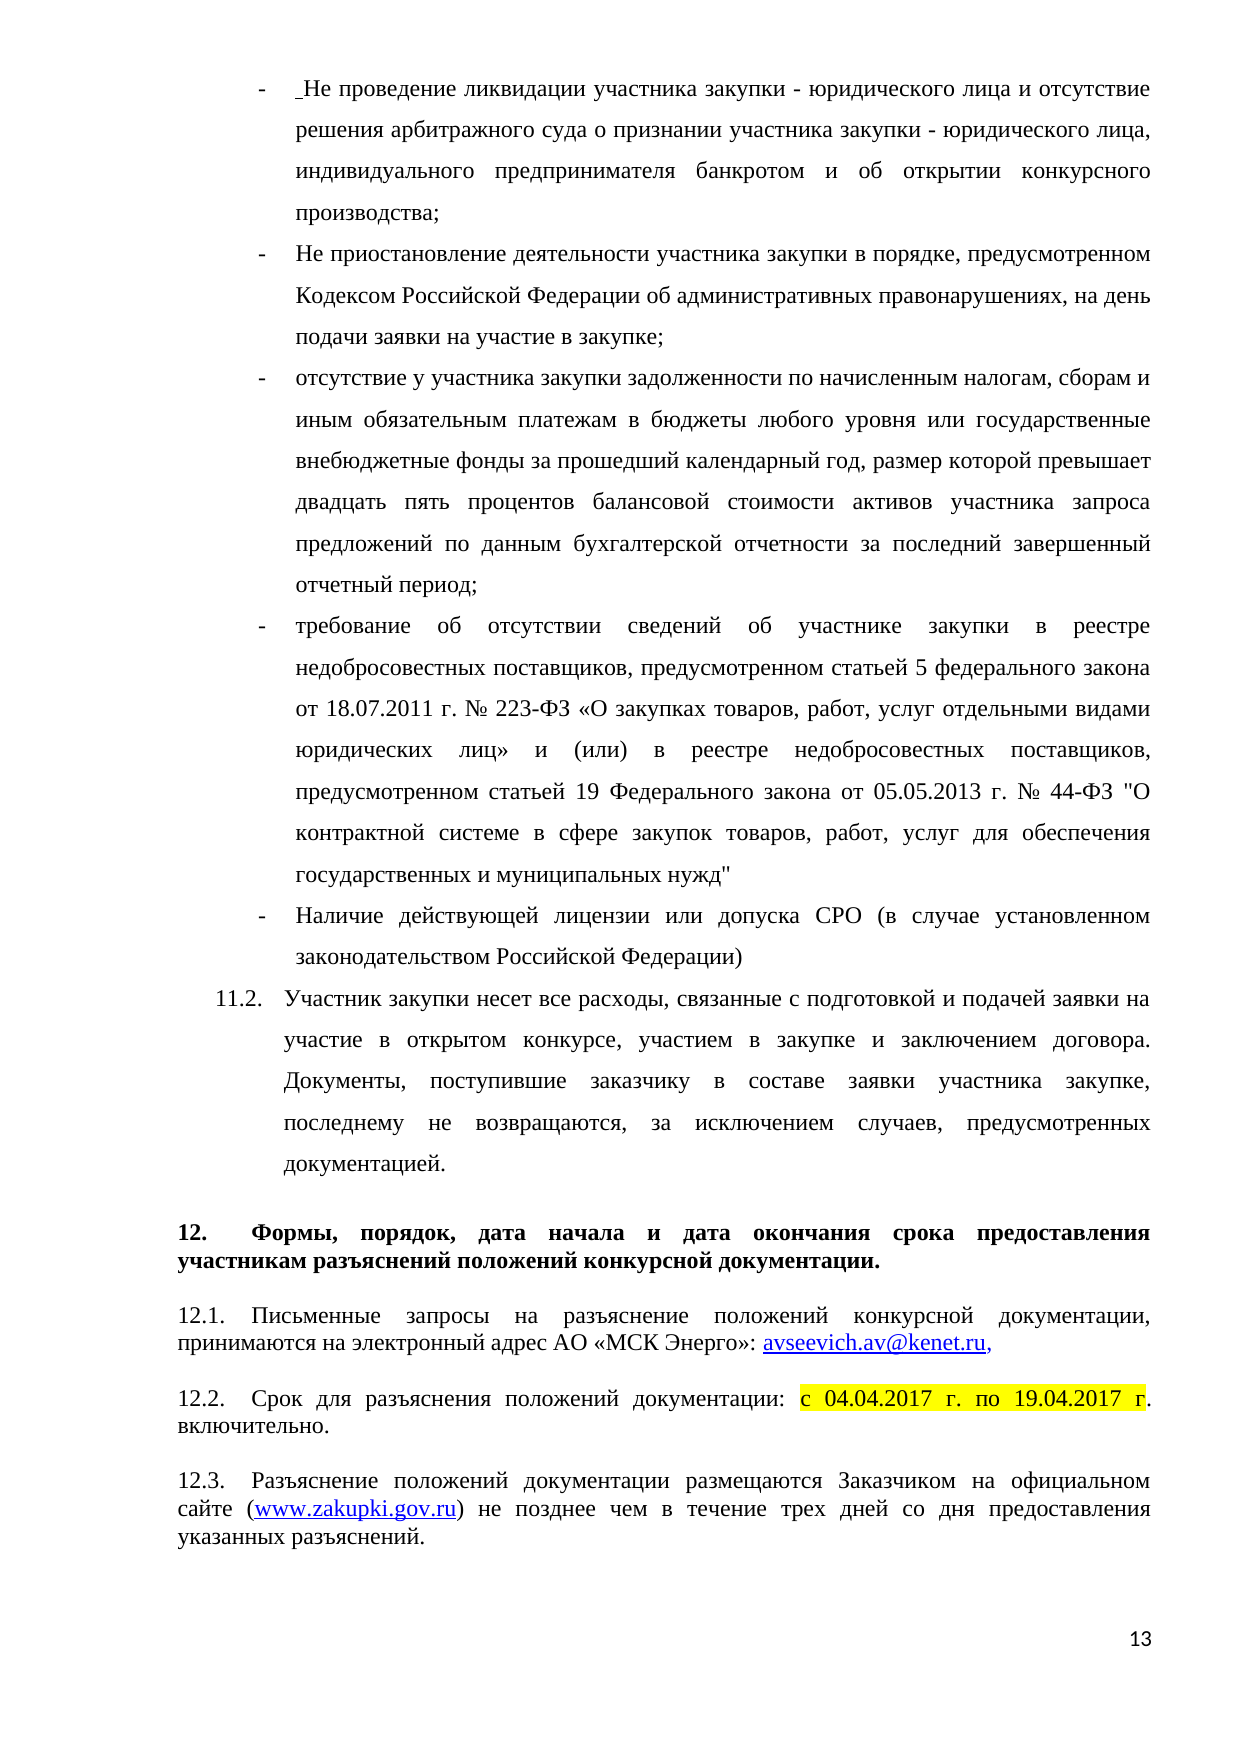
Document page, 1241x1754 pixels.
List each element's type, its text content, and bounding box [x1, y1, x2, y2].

list отсутствие у участника закупки задолженности по начисленным налогам, сборам и иным обязательным платежам в бюджеты любого уровня или государственные внебюджетные фонды за прошедший календарный год, размер которой превышает двадцать пять процентов балансовой стоимости активов участника запроса предложений по данным бухгалтерской отчетности за последний завершенный отчетный период; [258, 363, 1152, 598]
list Срок для разъяснения положений документации: с 04.04.2017 г. по 19.04.2017 г. включительно. [177, 1384, 1152, 1439]
list Участник закупки несет все расходы, связанные с подготовкой и подачей заявки на участие в открытом конкурсе, участием в закупке и заключением договора. Документы, поступившие заказчику в составе заявки участника закупке, последнему не возвращаются, за исключением случаев, предусмотренных документацией. [215, 984, 1152, 1177]
list Формы, порядок, дата начала и дата окончания срока предоставления участникам разъяснений положений конкурсной документации. [177, 1218, 1152, 1273]
list Наличие действующей лицензии или допуска СРО (в случае установленном законодательством Российской Федерации) [258, 901, 1152, 970]
list Разъяснение положений документации размещаются Заказчиком на официальном сайте (www.zakupki.gov.ru) не позднее чем в течение трех дней со дня предоставления указанных разъяснений. [177, 1466, 1152, 1549]
list Не приостановление деятельности участника закупки в порядке, предусмотренном Кодексом Российской Федерации об административных правонарушениях, на день подачи заявки на участие в закупке; [258, 239, 1152, 349]
list Письменные запросы на разъяснение положений конкурсной документации, принимаются на электронный адрес АО «МСК Энерго»: avseevich.av@kenet.ru, [177, 1301, 1152, 1356]
list требование об отсутствии сведений об участнике закупки в реестре недобросовестных поставщиков, предусмотренном статьей 5 федерального закона от 18.07.2011 г. № 223-ФЗ «О закупках товаров, работ, услуг отдельными видами юридических лиц» и (или) в реестре недобросовестных поставщиков, предусмотренном статьей 19 Федерального закона от 05.05.2013 г. № 44-ФЗ "О контрактной системе в сфере закупок товаров, работ, услуг для обеспечения государственных и муниципальных нужд" [258, 611, 1152, 887]
list Не проведение ликвидации участника закупки - юридического лица и отсутствие решения арбитражного суда о признании участника закупки - юридического лица, индивидуального предпринимателя банкротом и об открытии конкурсного производства; [258, 74, 1152, 226]
